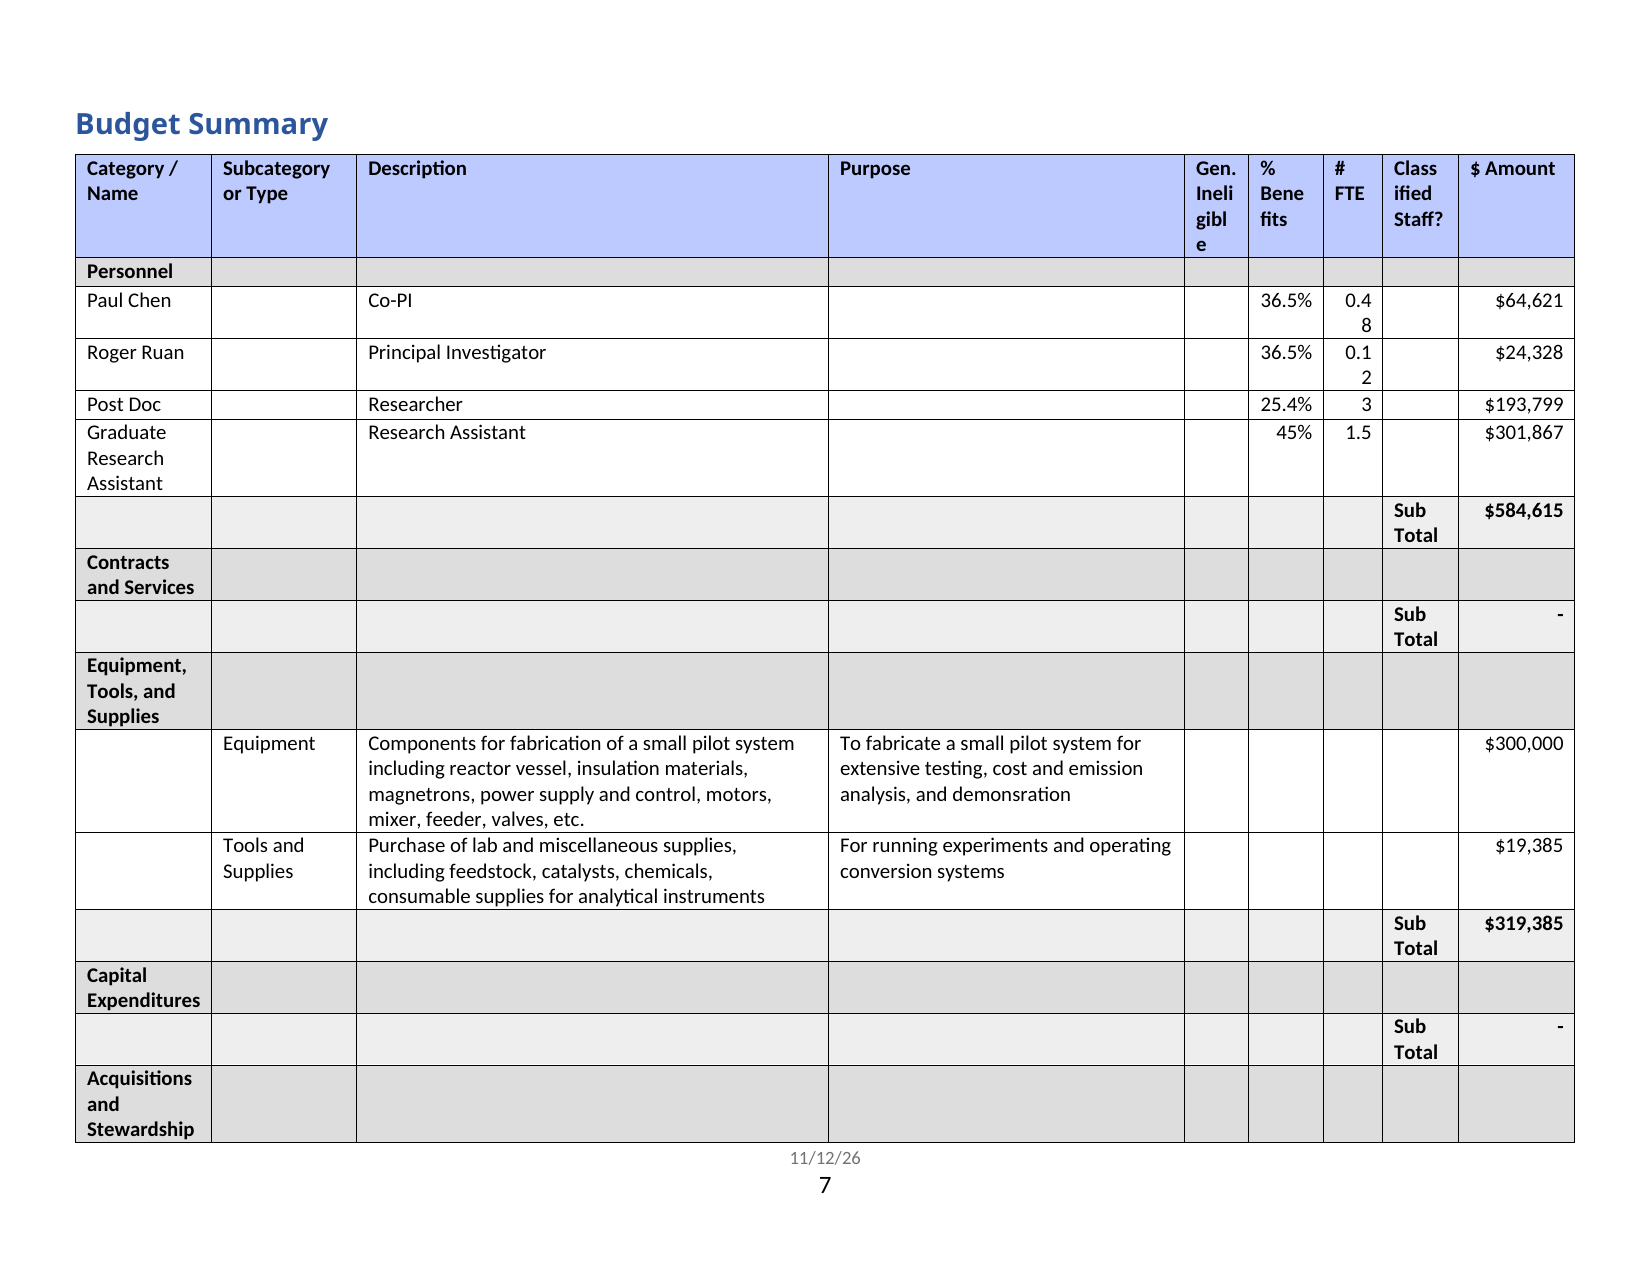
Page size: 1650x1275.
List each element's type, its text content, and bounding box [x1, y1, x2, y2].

table_cell [1249, 962, 1323, 1013]
table_cell [76, 601, 211, 652]
table_cell [829, 339, 1184, 390]
table_cell [76, 833, 211, 909]
table_cell - [1459, 601, 1574, 652]
table_cell [1383, 549, 1458, 600]
table_cell [1324, 1014, 1382, 1064]
table_cell [829, 1014, 1184, 1064]
table_cell 1.5 [1324, 420, 1382, 496]
table_cell Purchase of lab and miscellaneous supplies, including feedstock, catalysts, chemicals, consumable supplies for analytical instruments [357, 833, 828, 909]
table_cell [212, 497, 356, 548]
table_cell [1185, 391, 1248, 419]
table_cell Tools and Supplies [212, 833, 356, 909]
table_cell [1249, 497, 1323, 548]
table_cell [1249, 730, 1323, 832]
table_cell $64,621 [1459, 287, 1574, 338]
table_cell [1324, 1066, 1382, 1142]
table_cell To fabricate a small pilot system for extensive testing, cost and emission analysis, and demonsration [829, 730, 1184, 832]
table_cell [357, 258, 828, 286]
table_cell [76, 910, 211, 961]
table_cell $19,385 [1459, 833, 1574, 909]
table_cell Research Assistant [357, 420, 828, 496]
table_cell [357, 1014, 828, 1064]
table_header $ Amount [1459, 155, 1574, 257]
table_cell [1324, 653, 1382, 729]
table_cell [1185, 497, 1248, 548]
table_cell Researcher [357, 391, 828, 419]
table_cell [1185, 601, 1248, 652]
table_cell [829, 601, 1184, 652]
table_cell [357, 962, 828, 1013]
table_cell Sub Total [1383, 497, 1458, 548]
table_cell [829, 549, 1184, 600]
table_cell [1185, 339, 1248, 390]
table_cell [212, 287, 356, 338]
table_cell [212, 962, 356, 1013]
table_cell [1324, 962, 1382, 1013]
table_cell 25.4% [1249, 391, 1323, 419]
table_cell [357, 497, 828, 548]
table_header Description [357, 155, 828, 257]
table_cell [212, 549, 356, 600]
table_cell [1249, 601, 1323, 652]
table_cell [1459, 962, 1574, 1013]
table_cell [829, 420, 1184, 496]
table_cell [1383, 258, 1458, 286]
table_cell [829, 497, 1184, 548]
table_cell [1383, 653, 1458, 729]
table_cell 3 [1324, 391, 1382, 419]
subtitle Budget Summary [75, 103, 1575, 143]
table_cell [212, 420, 356, 496]
table_cell [1383, 420, 1458, 496]
table_cell [357, 601, 828, 652]
table_cell [1249, 1066, 1323, 1142]
table_header Category / Name [76, 155, 211, 257]
table_cell [1185, 1014, 1248, 1064]
table_cell [1459, 258, 1574, 286]
table_cell [829, 391, 1184, 419]
table_cell [1185, 730, 1248, 832]
table_cell [1249, 258, 1323, 286]
table_cell Components for fabrication of a small pilot system including reactor vessel, insulation materials, magnetrons, power supply and control, motors, mixer, feeder, valves, etc. [357, 730, 828, 832]
table_cell [829, 653, 1184, 729]
table_cell Sub Total [1383, 1014, 1458, 1064]
table_cell [1185, 653, 1248, 729]
table_cell [76, 1014, 211, 1064]
table_cell Paul Chen [76, 287, 211, 338]
table_cell [1249, 1014, 1323, 1064]
table_cell [1185, 833, 1248, 909]
table_cell [212, 339, 356, 390]
table_cell [829, 287, 1184, 338]
table_cell [1185, 549, 1248, 600]
table_cell 0.48 [1324, 287, 1382, 338]
table_cell 45% [1249, 420, 1323, 496]
table_cell [1249, 833, 1323, 909]
table_cell [1185, 420, 1248, 496]
table_cell [829, 910, 1184, 961]
table_cell [212, 910, 356, 961]
table_cell [1185, 1066, 1248, 1142]
table_cell Graduate Research Assistant [76, 420, 211, 496]
table_cell [357, 910, 828, 961]
table_cell $300,000 [1459, 730, 1574, 832]
table_cell Acquisitions and Stewardship [76, 1066, 211, 1142]
table_cell [357, 653, 828, 729]
table_cell [1185, 962, 1248, 1013]
table_cell Sub Total [1383, 601, 1458, 652]
table_cell [829, 962, 1184, 1013]
table_cell [1185, 287, 1248, 338]
table_cell - [1459, 1014, 1574, 1064]
table_cell Co-PI [357, 287, 828, 338]
table_cell Capital Expenditures [76, 962, 211, 1013]
table_cell Principal Investigator [357, 339, 828, 390]
table_cell [1459, 549, 1574, 600]
table_cell [357, 1066, 828, 1142]
table_cell [1324, 549, 1382, 600]
table_cell [1459, 653, 1574, 729]
table_cell [212, 391, 356, 419]
table_cell $301,867 [1459, 420, 1574, 496]
table_cell Post Doc [76, 391, 211, 419]
table_cell [1249, 653, 1323, 729]
table_cell [212, 258, 356, 286]
table_cell [76, 730, 211, 832]
table_cell $24,328 [1459, 339, 1574, 390]
table_cell $193,799 [1459, 391, 1574, 419]
table_cell [1383, 287, 1458, 338]
table_cell [212, 601, 356, 652]
table_cell [1383, 339, 1458, 390]
table_cell 36.5% [1249, 287, 1323, 338]
table_cell [1249, 549, 1323, 600]
table_cell [1383, 730, 1458, 832]
table_header Subcategory or Type [212, 155, 356, 257]
table_header Gen. Ineli gible [1185, 155, 1248, 257]
table_header % Bene fits [1249, 155, 1323, 257]
table_cell Sub Total [1383, 910, 1458, 961]
table_cell [76, 497, 211, 548]
table_cell [829, 258, 1184, 286]
table_cell [1324, 497, 1382, 548]
table_cell 36.5% [1249, 339, 1323, 390]
table_cell [1324, 258, 1382, 286]
table_cell $319,385 [1459, 910, 1574, 961]
table_cell Personnel [76, 258, 211, 286]
table_cell [1185, 258, 1248, 286]
table_cell [1383, 833, 1458, 909]
table_cell 0.12 [1324, 339, 1382, 390]
table_cell [1459, 1066, 1574, 1142]
table_cell [1324, 910, 1382, 961]
table_cell [212, 1066, 356, 1142]
table_cell [1185, 910, 1248, 961]
table_cell [1324, 601, 1382, 652]
table_cell Contracts and Services [76, 549, 211, 600]
table_cell [1383, 1066, 1458, 1142]
table_header Purpose [829, 155, 1184, 257]
table_header # FTE [1324, 155, 1382, 257]
table_cell [212, 653, 356, 729]
table_cell Equipment, Tools, and Supplies [76, 653, 211, 729]
table_cell [1383, 391, 1458, 419]
table_cell [1324, 833, 1382, 909]
table_cell [212, 1014, 356, 1064]
table_cell Roger Ruan [76, 339, 211, 390]
table_cell Equipment [212, 730, 356, 832]
table_cell [357, 549, 828, 600]
table_header Class ified Staff? [1383, 155, 1458, 257]
table_cell [1383, 962, 1458, 1013]
table_cell [1324, 730, 1382, 832]
table_cell $584,615 [1459, 497, 1574, 548]
table_cell [1249, 910, 1323, 961]
table_cell [829, 1066, 1184, 1142]
table_cell For running experiments and operating conversion systems [829, 833, 1184, 909]
